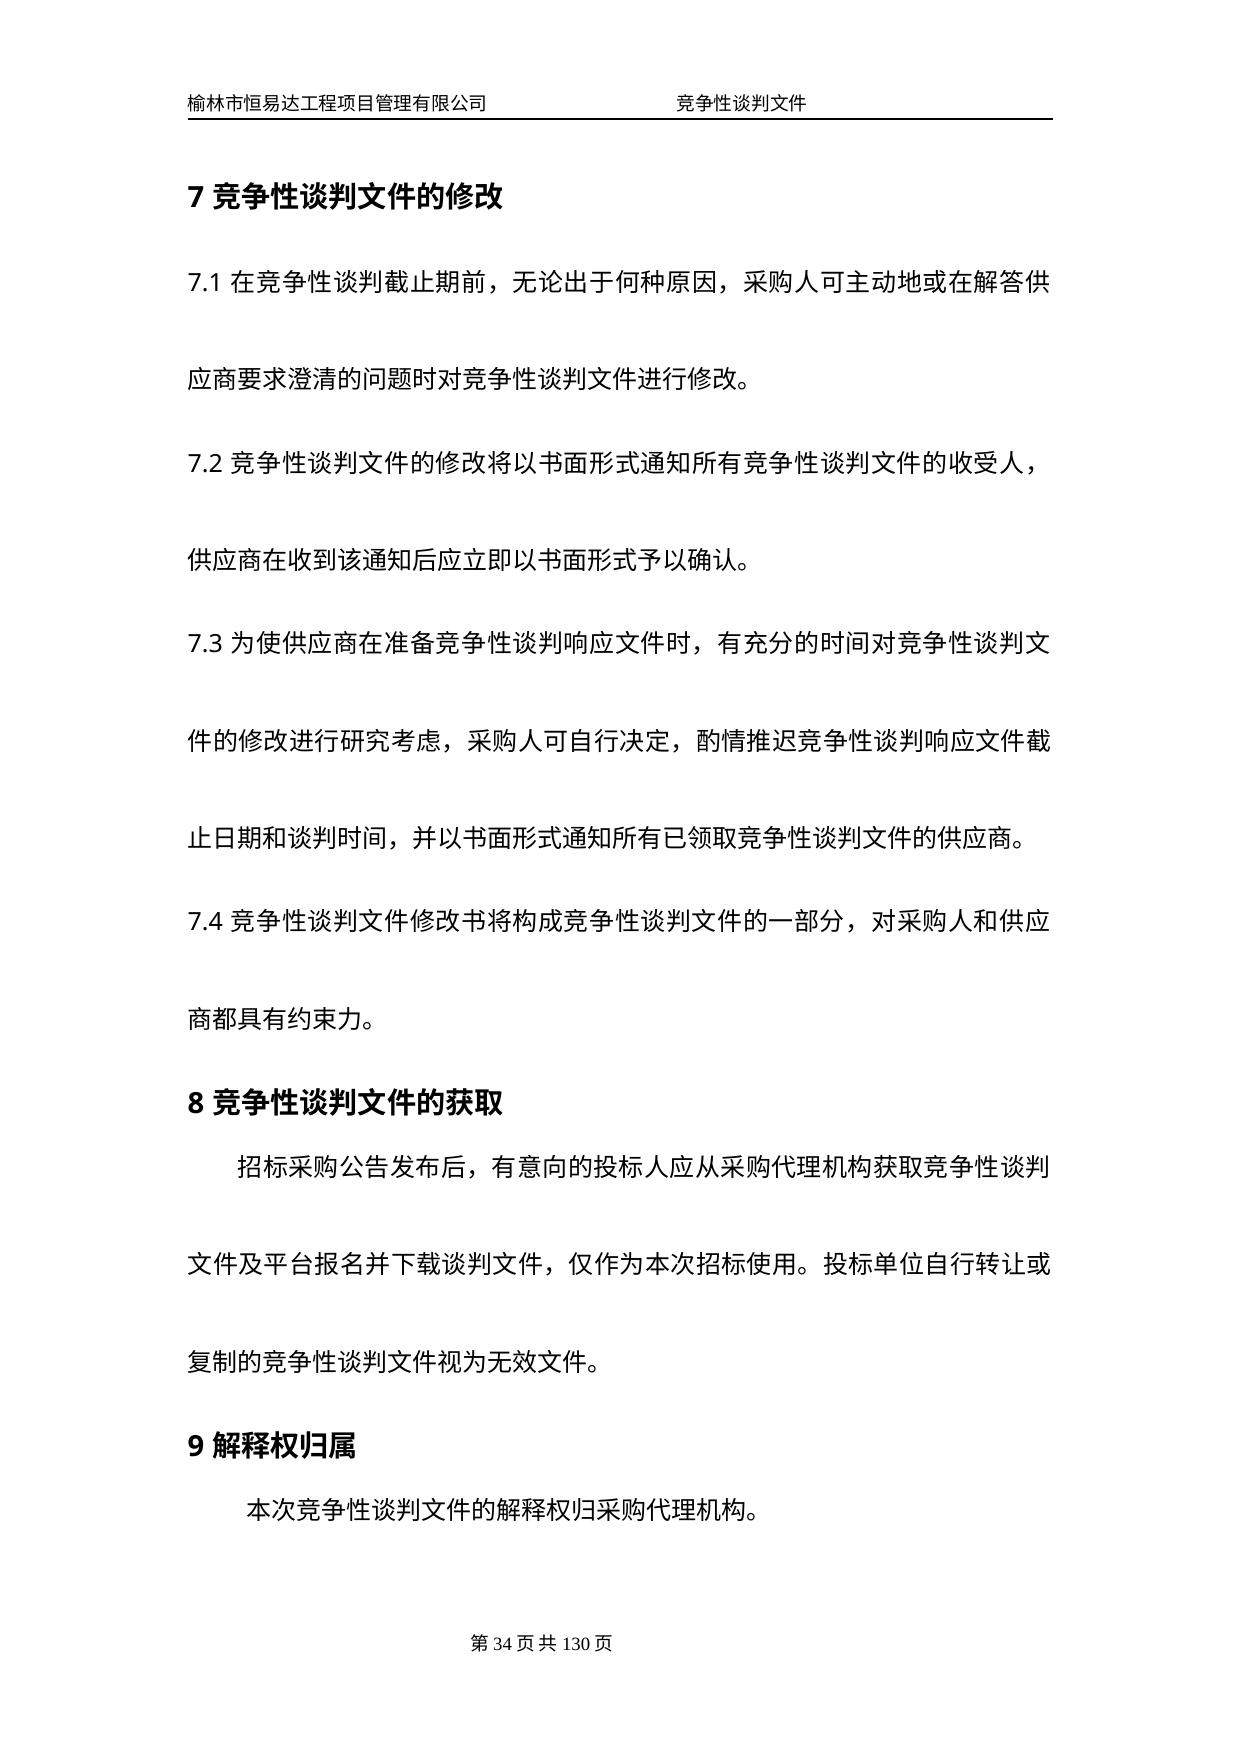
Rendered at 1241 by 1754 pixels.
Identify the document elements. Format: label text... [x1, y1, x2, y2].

text 本次竞争性谈判文件的解释权归采购代理机构。 [187, 1476, 1053, 1541]
text 招标采购公告发布后，有意向的投标人应从采购代理机构获取竞争性谈判文件及平台报名并下载谈判文件，仅作为本次招标使用。投标单位自行转让或复制的竞争性谈判文件视为无效文件。 [187, 1133, 1053, 1393]
subtitle 9 解释权归属 [187, 1411, 1053, 1476]
text 7.1 在竞争性谈判截止期前，无论出于何种原因，采购人可主动地或在解答供应商要求澄清的问题时对竞争性谈判文件进行修改。 [187, 248, 1053, 411]
text 7.4 竞争性谈判文件修改书将构成竞争性谈判文件的一部分，对采购人和供应商都具有约束力。 [187, 887, 1053, 1050]
subtitle 8 竞争性谈判文件的获取 [187, 1068, 1053, 1133]
text 7.2 竞争性谈判文件的修改将以书面形式通知所有竞争性谈判文件的收受人，供应商在收到该通知后应立即以书面形式予以确认。 [187, 429, 1053, 591]
text 7.3 为使供应商在准备竞争性谈判响应文件时，有充分的时间对竞争性谈判文件的修改进行研究考虑，采购人可自行决定，酌情推迟竞争性谈判响应文件截止日期和谈判时间，并以书面形式通知所有已领取竞争性谈判文件的供应商。 [187, 609, 1053, 869]
subtitle 7 竞争性谈判文件的修改 [187, 162, 1053, 227]
